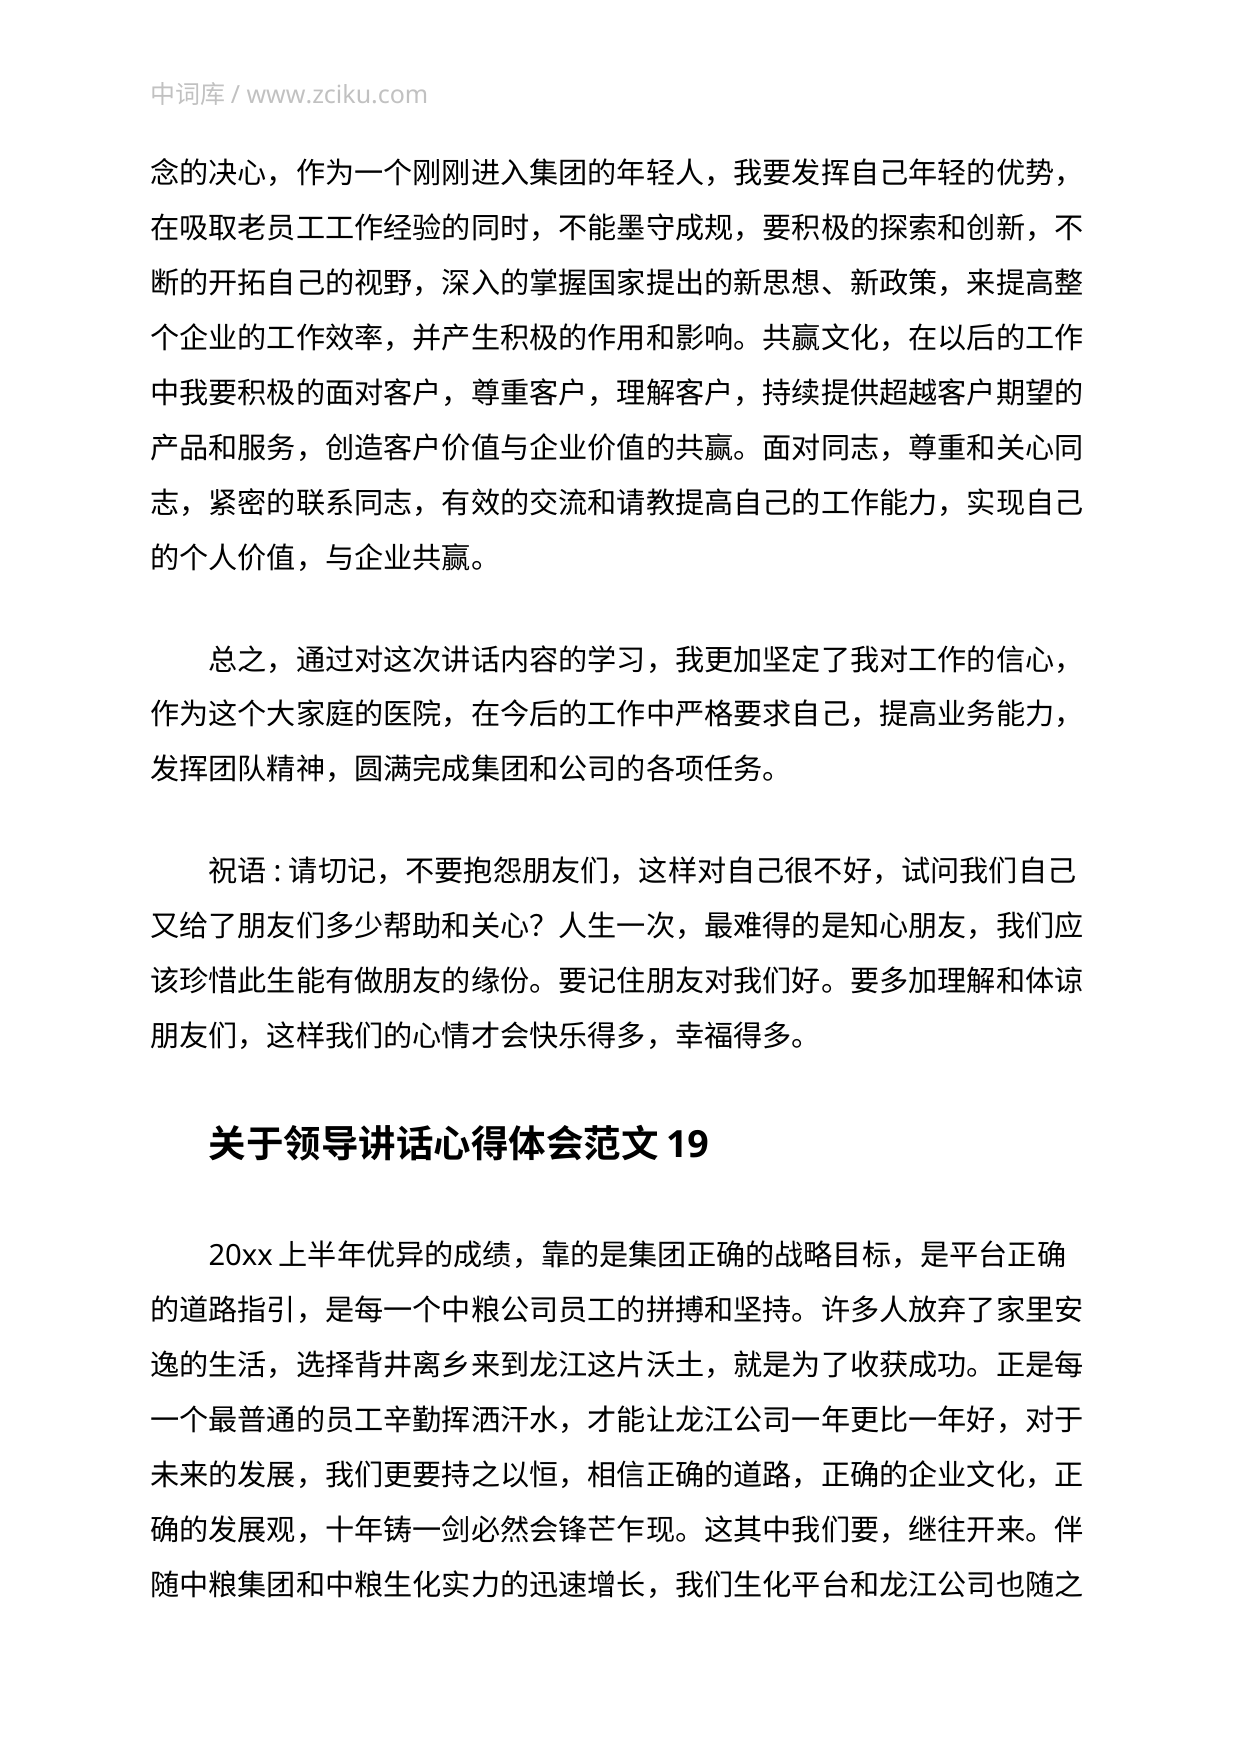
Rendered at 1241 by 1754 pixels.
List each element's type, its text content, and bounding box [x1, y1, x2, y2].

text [150, 1232, 1090, 1603]
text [150, 150, 1090, 577]
text 关于领导讲话心得体会范文19 [150, 1114, 1090, 1169]
text 祝语 : 请切记，不要抱怨朋友们，这样对自己很不好，试问我们自己又给了朋友们多少帮助和关心？人生一次，最难得的是知心朋友，我们应该珍惜此生能有做朋友的缘份。要记住朋友对我们好。要多加理解和体谅朋友们，这样我们的心情才会快乐得多，幸福得多。 [150, 848, 1090, 1055]
text 总之，通过对这次讲话内容的学习，我更加坚定了我对工作的信心，作为这个大家庭的医院，在今后的工作中严格要求自己，提高业务能力，发挥团队精神，圆满完成集团和公司的各项任务。 [150, 636, 1090, 788]
